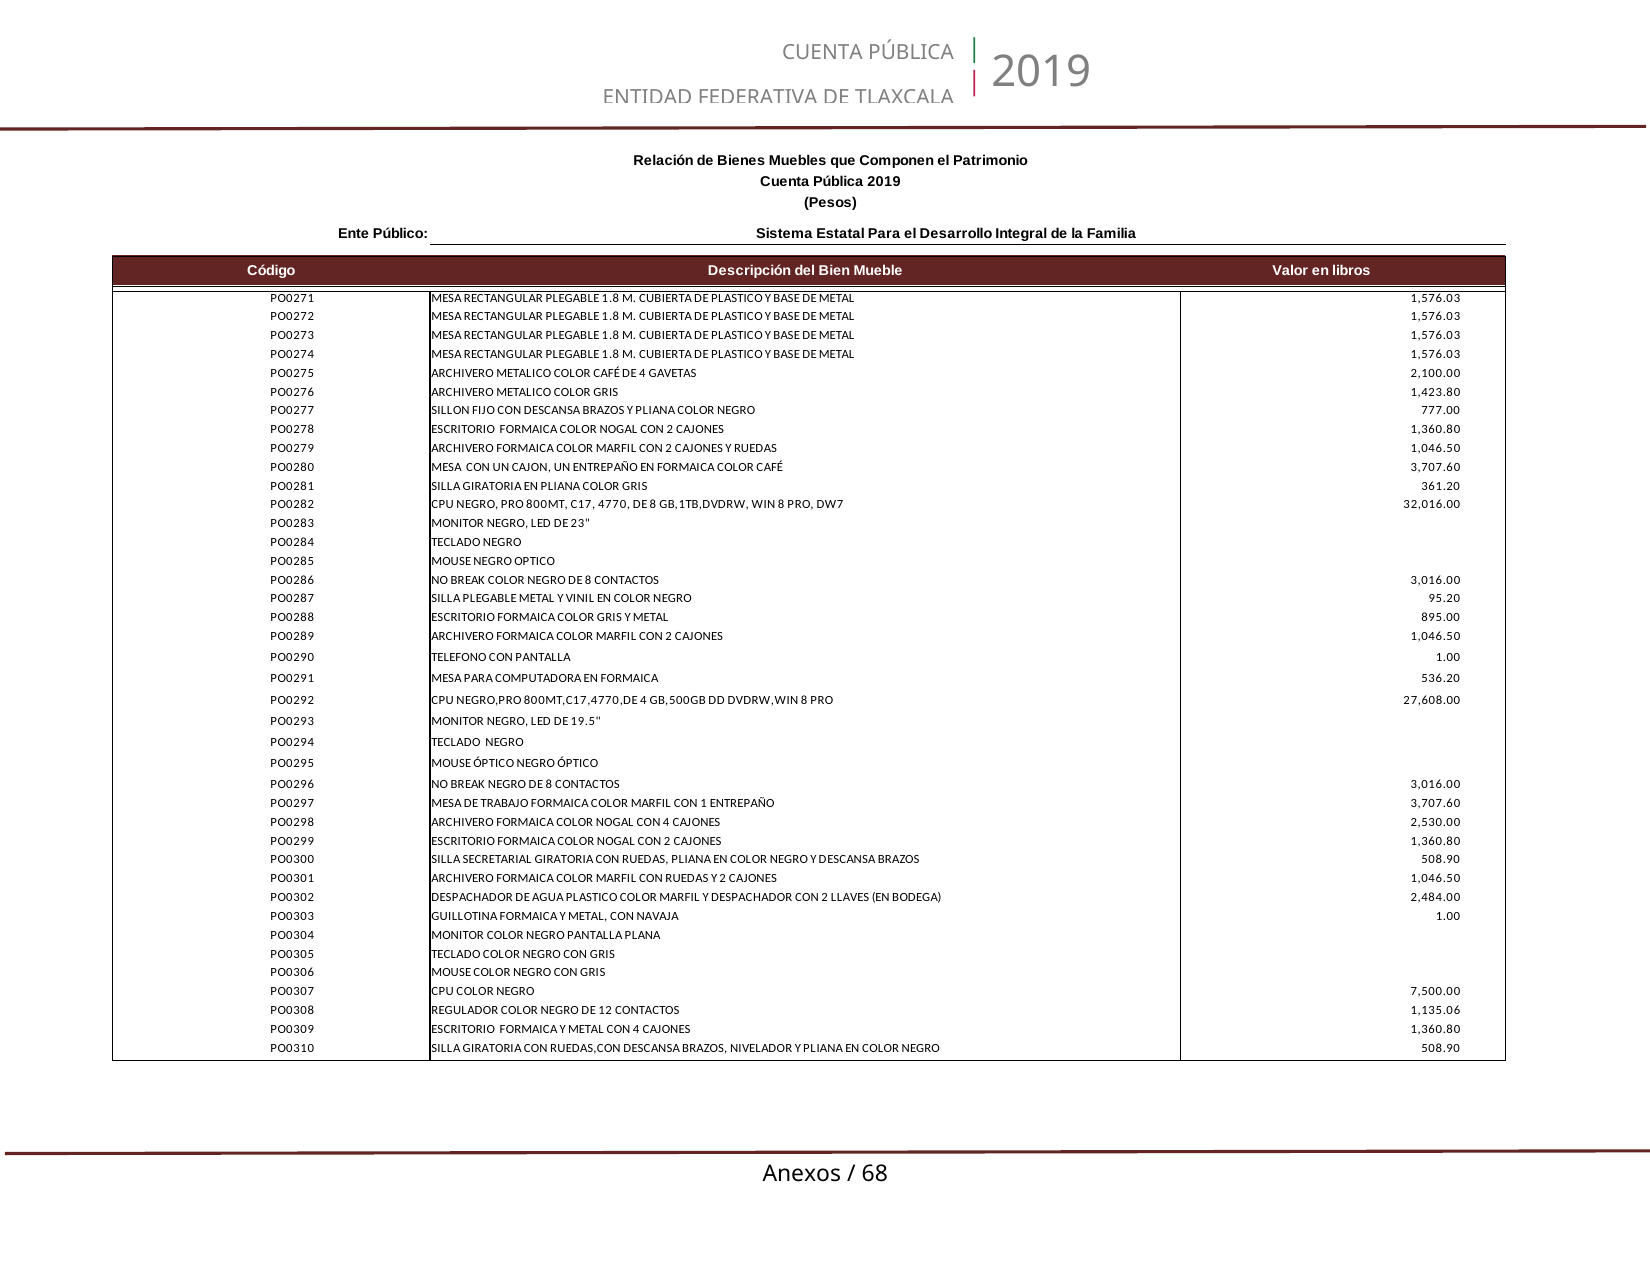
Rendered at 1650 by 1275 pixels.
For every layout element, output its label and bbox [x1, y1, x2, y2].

picture [968, 28, 985, 99]
